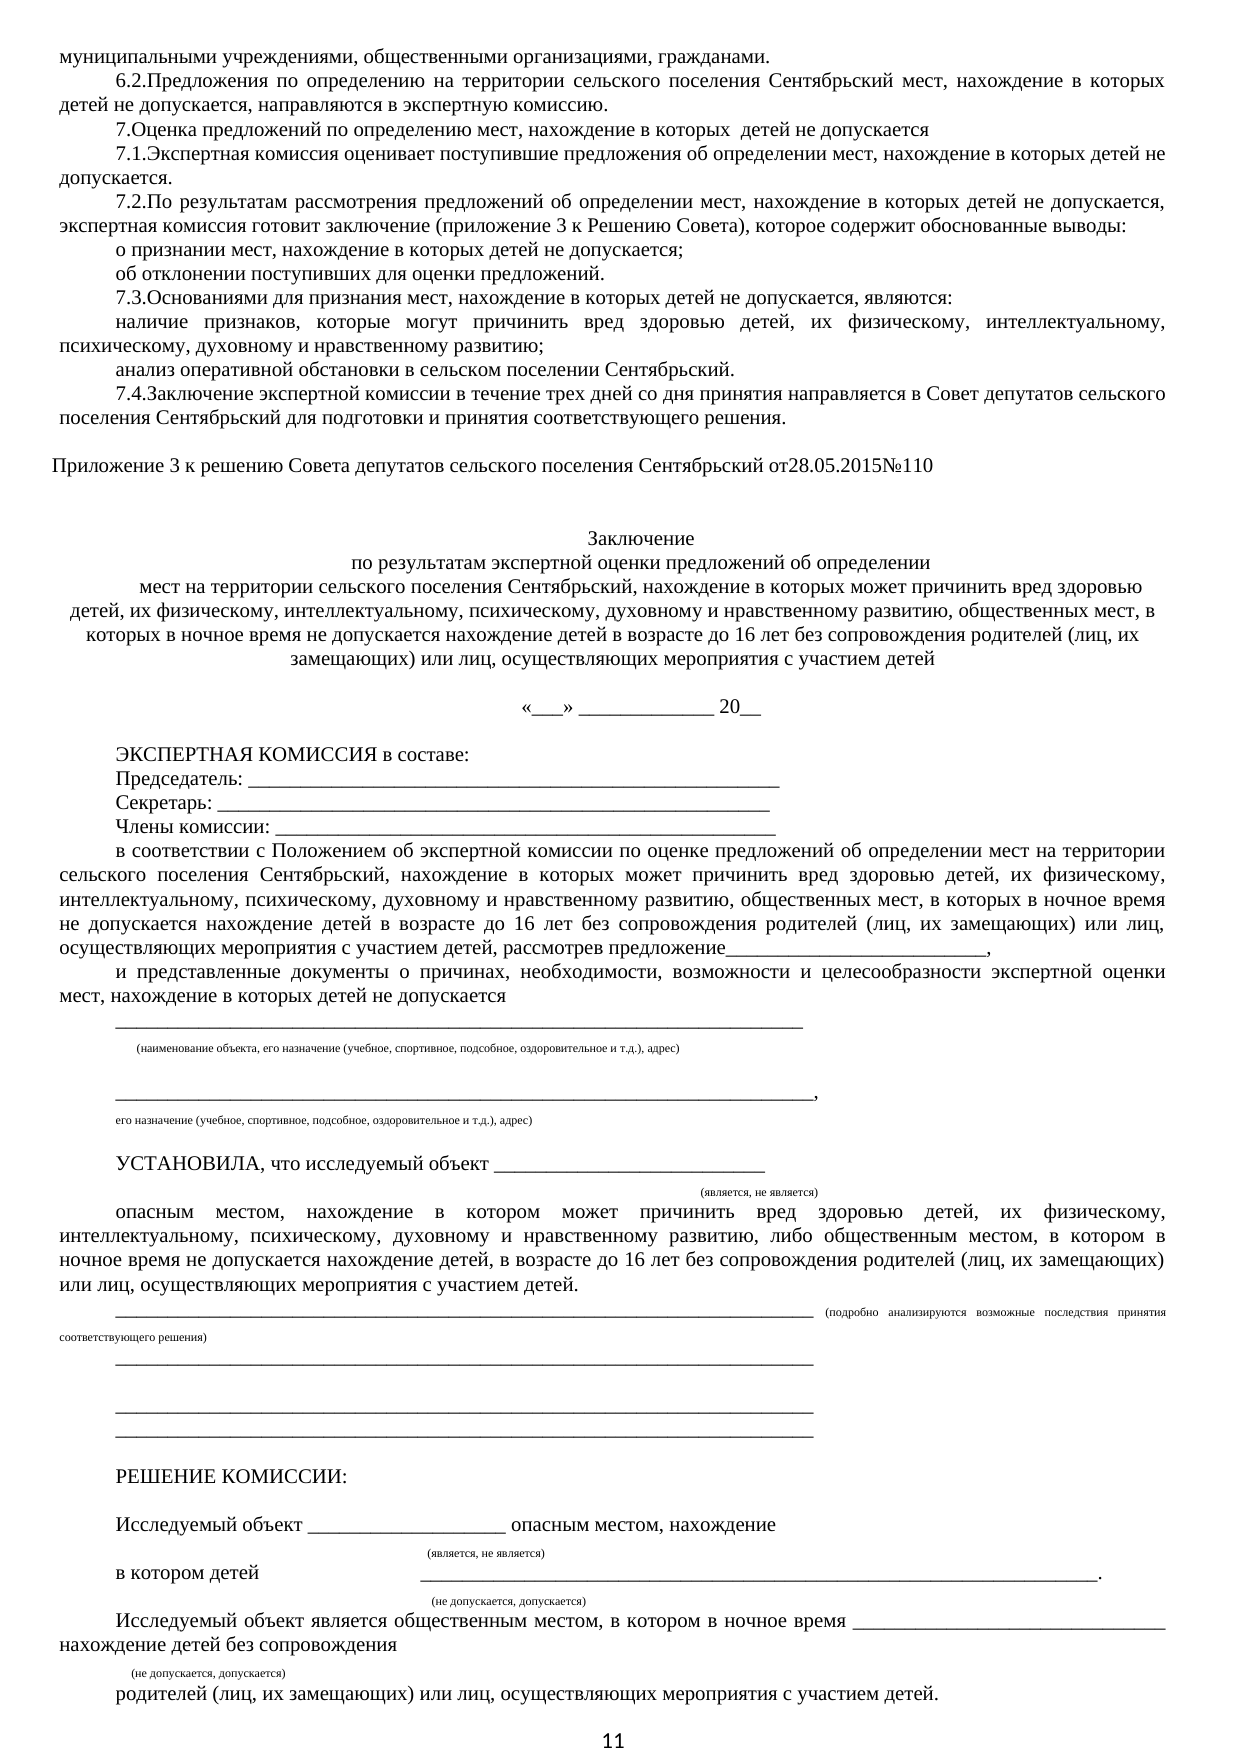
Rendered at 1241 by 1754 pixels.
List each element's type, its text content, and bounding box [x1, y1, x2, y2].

text ЭКСПЕРТНАЯ КОМИССИЯ в составе: [59, 742, 1167, 766]
text в соответствии с Положением об экспертной комиссии по оценке предложений об определении мест на территории сельского поселения Сентябрьский, нахождение в которых может причинить вред здоровью детей, их физическому, интеллектуальному, психическому, духовному и нравственному развитию, общественных мест, в которых в ночное время не допускается нахождение детей в возрасте до 16 лет без сопровождения родителей (лиц, их замещающих) или лиц, осуществляющих мероприятия с участием детей, рассмотрев предложение_________________________, [59, 838, 1167, 959]
text 6.2.Предложения по определению на территории сельского поселения Сентябрьский мест, нахождение в которых детей не допускается, направляются в экспертную комиссию. [59, 68, 1167, 116]
text (не допускается, допускается) [59, 1584, 1167, 1608]
text Члены комиссии: ________________________________________________ [59, 814, 1167, 838]
text в котором детей _________________________________________________________________. [59, 1560, 1167, 1584]
text УСТАНОВИЛА, что исследуемый объект __________________________ [59, 1151, 1167, 1175]
text Исследуемый объект ___________________ опасным местом, нахождение [59, 1512, 1167, 1536]
text анализ оперативной обстановки в сельском поселении Сентябрьский. [59, 357, 1167, 381]
text по результатам экспертной оценки предложений об определении [59, 549, 1167, 574]
text __________________________________________________________________ [59, 1007, 1167, 1031]
text ___________________________________________________________________ [59, 1416, 1167, 1440]
text мест на территории сельского поселения Сентябрьский, нахождение в которых может причинить вред здоровью детей, их физическому, интеллектуальному, психическому, духовному и нравственному развитию, общественных мест, в которых в ночное время не допускается нахождение детей в возрасте до 16 лет без сопровождения родителей (лиц, их замещающих) или лиц, осуществляющих мероприятия с участием детей [59, 574, 1167, 670]
text 7.3.Основаниями для признания мест, нахождение в которых детей не допускается, являются: [59, 285, 1167, 309]
text «___» _____________ 20__ [59, 694, 1167, 718]
text об отклонении поступивших для оценки предложений. [59, 261, 1167, 285]
text 7.4.Заключение экспертной комиссии в течение трех дней со дня принятия направляется в Совет депутатов сельского поселения Сентябрьский для подготовки и принятия соответствующего решения. [59, 381, 1167, 429]
text (не допускается, допускается) [59, 1656, 1167, 1681]
text ___________________________________________________________________ [59, 1344, 1167, 1368]
text Исследуемый объект является общественным местом, в котором в ночное время ______________________________ нахождение детей без сопровождения [59, 1608, 1167, 1656]
text и представленные документы о причинах, необходимости, возможности и целесообразности экспертной оценки мест, нахождение в которых детей не допускается [59, 959, 1167, 1007]
text (является, не является) [59, 1175, 1167, 1199]
text о признании мест, нахождение в которых детей не допускается; [59, 237, 1167, 261]
text Секретарь: _____________________________________________________ [59, 790, 1167, 814]
text 7.1.Экспертная комиссия оценивает поступившие предложения об определении мест, нахождение в которых детей не допускается. [59, 141, 1167, 189]
text ___________________________________________________________________ (подробно анализируются возможные последствия принятия соответствующего решения) [59, 1296, 1167, 1344]
text (наименование объекта, его назначение (учебное, спортивное, подсобное, оздоровительное и т.д.), адрес) [59, 1031, 1167, 1055]
text опасным местом, нахождение в котором может причинить вред здоровью детей, их физическому, интеллектуальному, психическому, духовному и нравственному развитию, либо общественным местом, в котором в ночное время не допускается нахождение детей, в возрасте до 16 лет без сопровождения родителей (лиц, их замещающих) или лиц, осуществляющих мероприятия с участием детей. [59, 1199, 1167, 1296]
text родителей (лиц, их замещающих) или лиц, осуществляющих мероприятия с участием детей. [59, 1681, 1167, 1704]
text (является, не является) [59, 1536, 1167, 1560]
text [59, 44, 1167, 68]
text ___________________________________________________________________ [59, 1392, 1167, 1416]
text Председатель: ___________________________________________________ [59, 766, 1167, 790]
text РЕШЕНИЕ КОМИССИИ: [59, 1464, 1167, 1488]
text его назначение (учебное, спортивное, подсобное, оздоровительное и т.д.), адрес) [59, 1103, 1167, 1127]
table_header Приложение 3 к решению Совета депутатов сельского поселения Сентябрьский от28.05.2015№110 [40, 453, 1003, 526]
text ___________________________________________________________________, [59, 1079, 1167, 1103]
text Заключение [59, 526, 1167, 549]
text 7.Оценка предложений по определению мест, нахождение в которых детей не допускается [59, 116, 1167, 141]
text наличие признаков, которые могут причинить вред здоровью детей, их физическому, интеллектуальному, психическому, духовному и нравственному развитию; [59, 309, 1167, 357]
text 7.2.По результатам рассмотрения предложений об определении мест, нахождение в которых детей не допускается, экспертная комиссия готовит заключение (приложение 3 к Решению Совета), которое содержит обоснованные выводы: [59, 189, 1167, 237]
